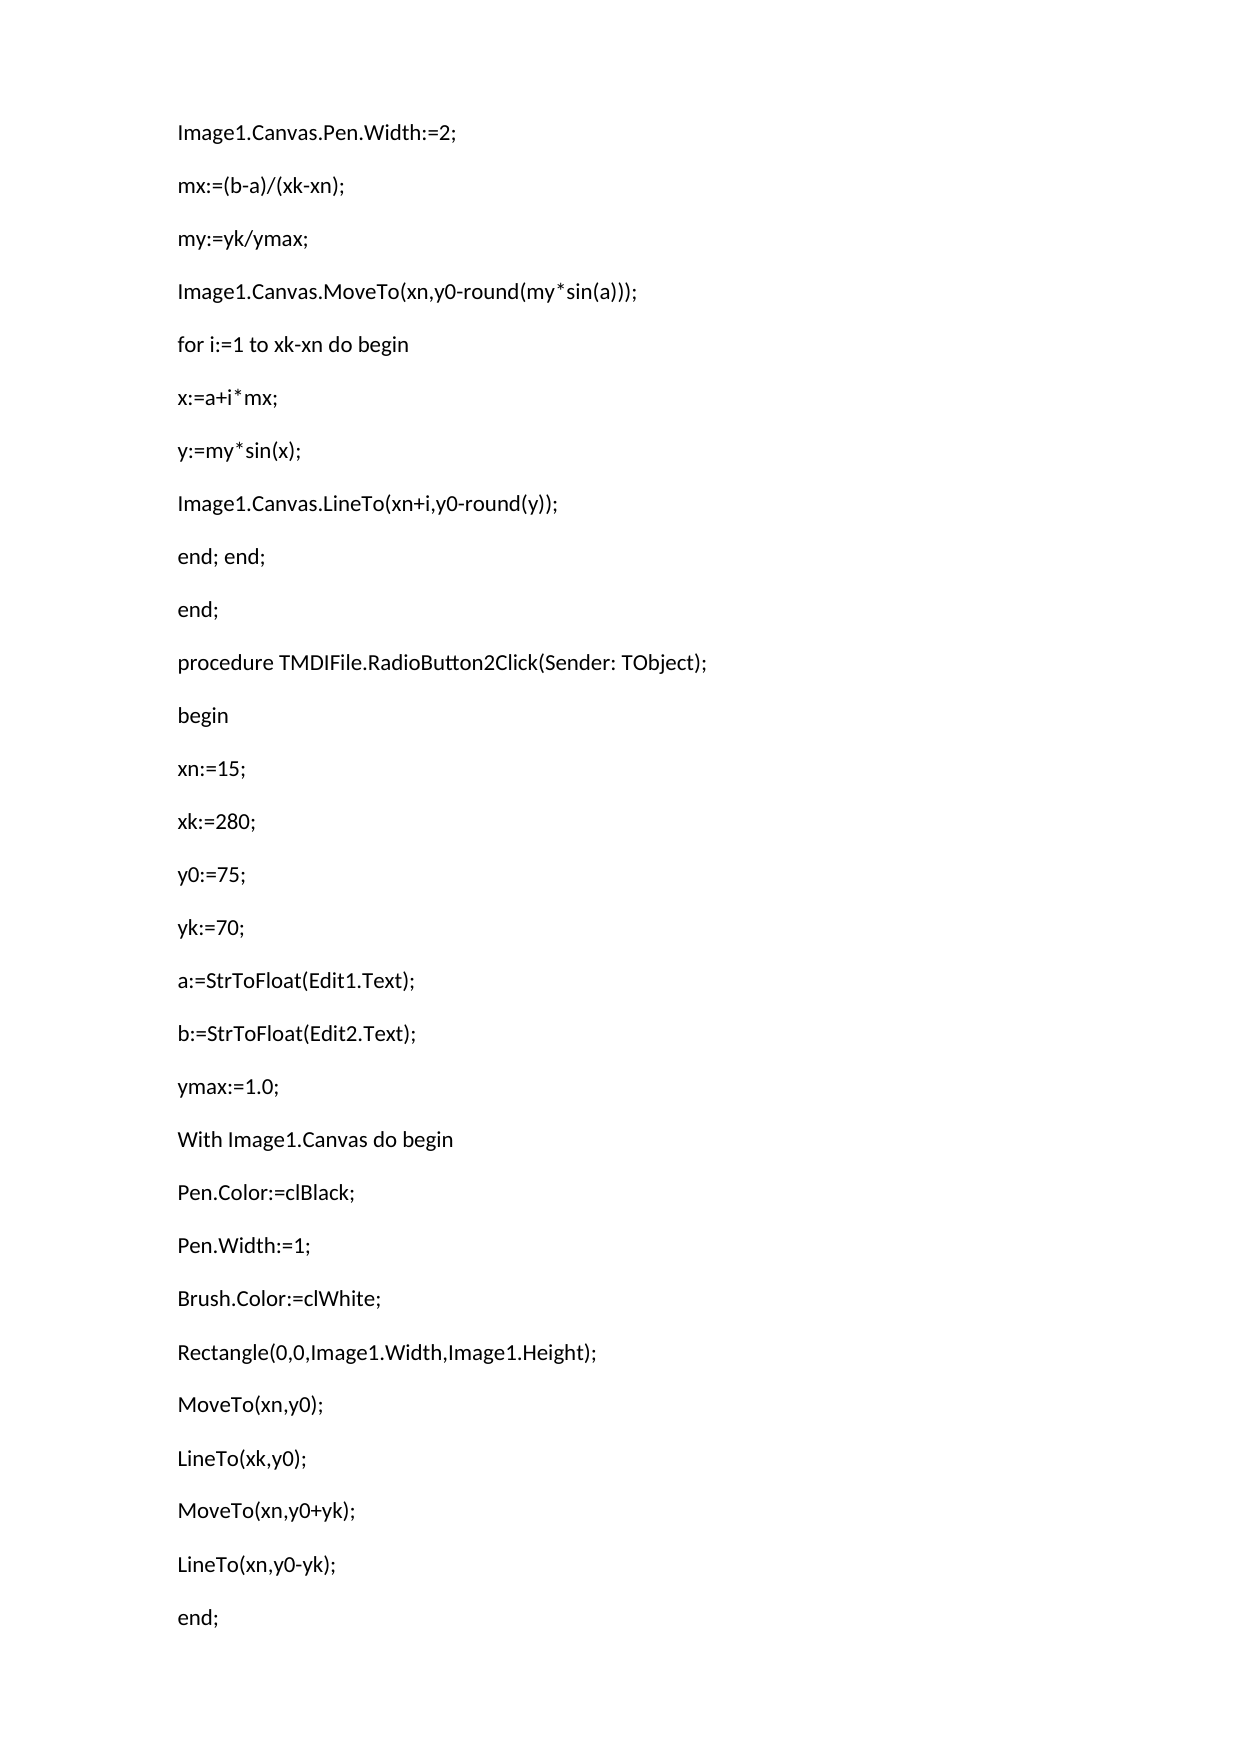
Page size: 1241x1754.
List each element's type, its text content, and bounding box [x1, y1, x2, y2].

text a:=StrToFloat(Edit1.Text); [177, 966, 1152, 994]
text begin [177, 701, 1152, 729]
text end; [177, 1603, 1152, 1631]
text b:=StrToFloat(Edit2.Text); [177, 1019, 1152, 1047]
text Image1.Canvas.Pen.Width:=2; [177, 118, 1152, 146]
text ymax:=1.0; [177, 1072, 1152, 1101]
text Brush.Color:=clWhite; [177, 1284, 1152, 1313]
text With Image1.Canvas do begin [177, 1126, 1152, 1153]
text my:=yk/ymax; [177, 224, 1152, 252]
text x:=a+i*mx; [177, 383, 1152, 411]
text mx:=(b-a)/(xk-xn); [177, 171, 1152, 199]
text y:=my*sin(x); [177, 436, 1152, 464]
text y0:=75; [177, 860, 1152, 888]
text MoveTo(xn,y0+yk); [177, 1497, 1152, 1525]
text Pen.Width:=1; [177, 1232, 1152, 1259]
text Rectangle(0,0,Image1.Width,Image1.Height); [177, 1338, 1152, 1366]
text MoveTo(xn,y0); [177, 1391, 1152, 1419]
text LineTo(xn,y0-yk); [177, 1550, 1152, 1578]
text yk:=70; [177, 913, 1152, 941]
text end; end; [177, 542, 1152, 570]
text xn:=15; [177, 754, 1152, 782]
text Image1.Canvas.MoveTo(xn,y0-round(my*sin(a))); [177, 277, 1152, 305]
text xk:=280; [177, 807, 1152, 835]
text Pen.Color:=clBlack; [177, 1178, 1152, 1207]
text LineTo(xk,y0); [177, 1444, 1152, 1472]
text end; [177, 595, 1152, 623]
text procedure TMDIFile.RadioButton2Click(Sender: TObject); [177, 648, 1152, 676]
text for i:=1 to xk-xn do begin [177, 330, 1152, 358]
text Image1.Canvas.LineTo(xn+i,y0-round(y)); [177, 489, 1152, 517]
